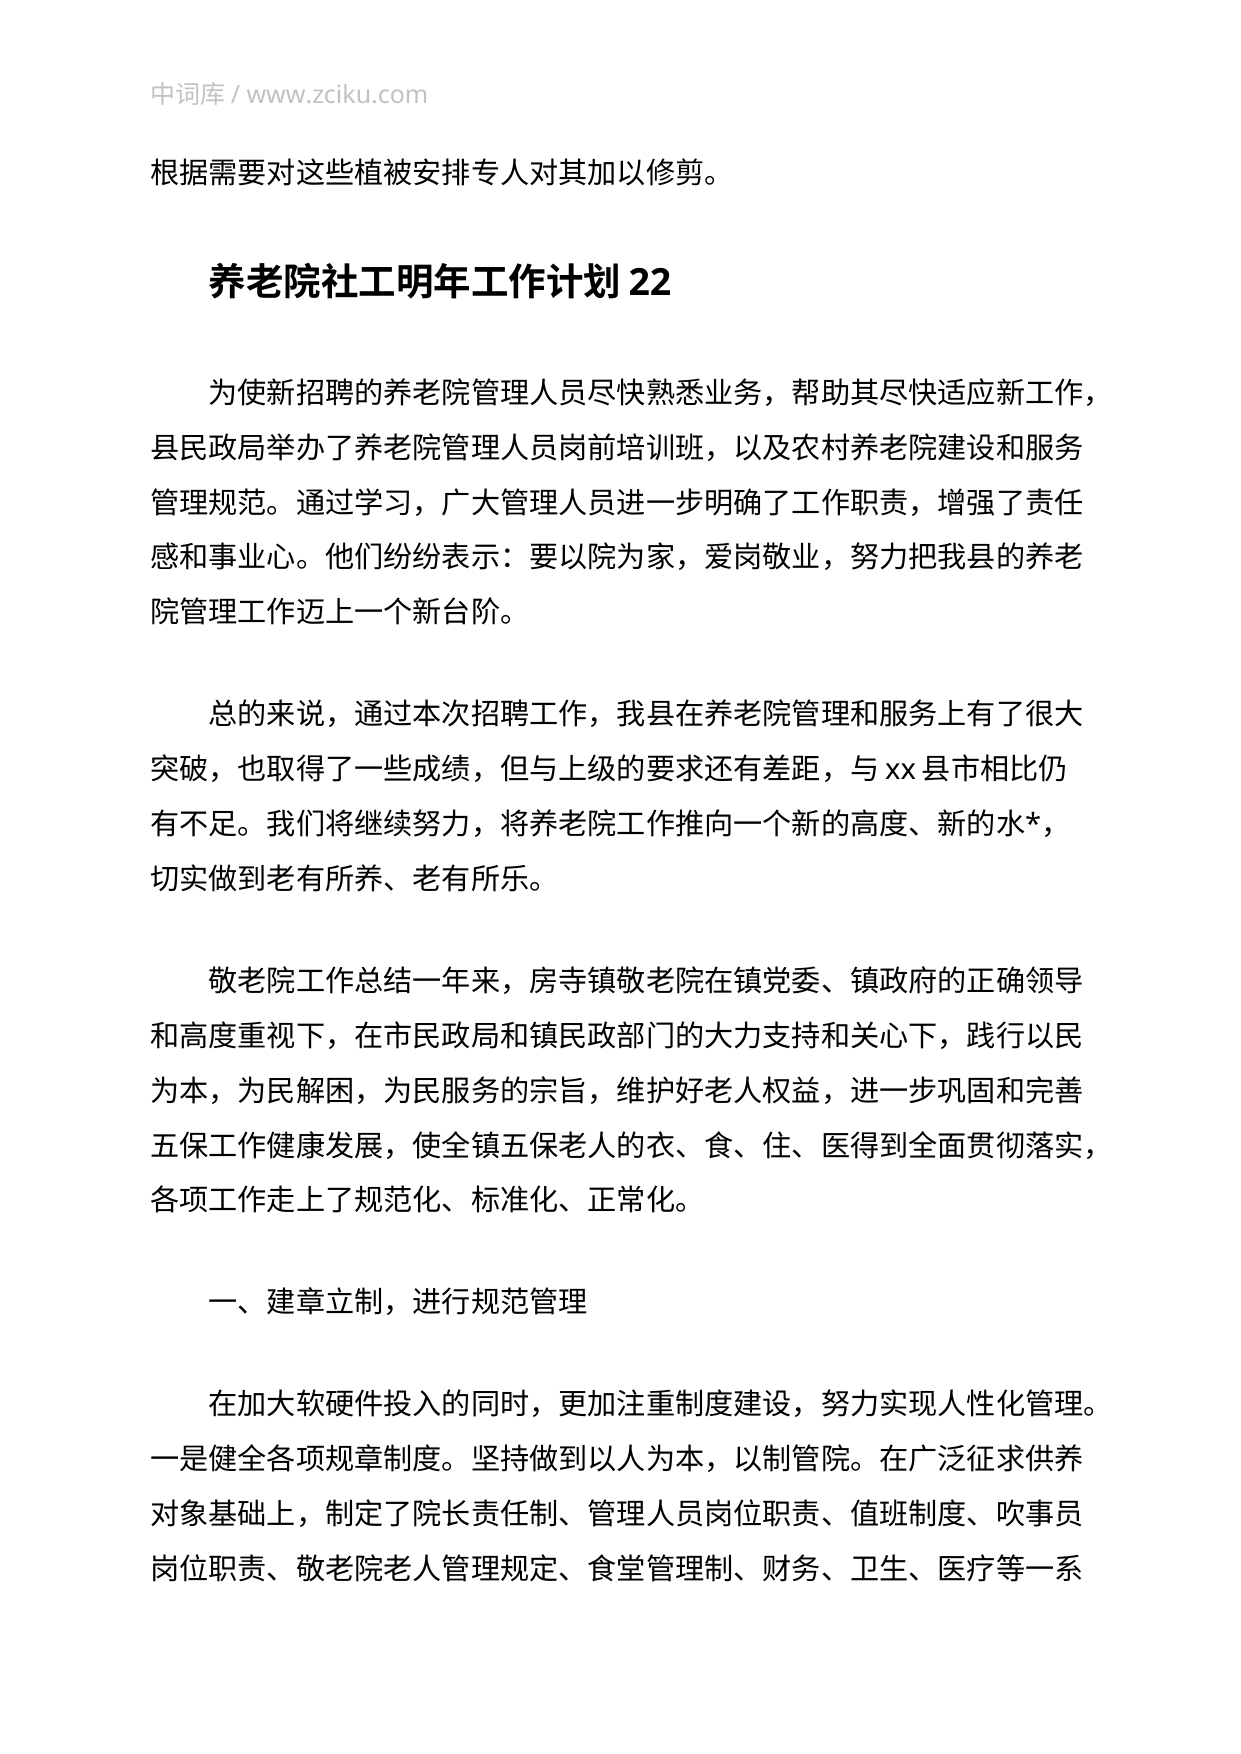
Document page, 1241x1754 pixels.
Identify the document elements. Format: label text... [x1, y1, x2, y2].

text 总的来说，通过本次招聘工作，我县在养老院管理和服务上有了很大突破，也取得了一些成绩，但与上级的要求还有差距，与xx县市相比仍有不足。我们将继续努力，将养老院工作推向一个新的高度、新的水*，切实做到老有所养、老有所乐。 [150, 691, 1090, 898]
text 敬老院工作总结一年来，房寺镇敬老院在镇党委、镇政府的正确领导和高度重视下，在市民政局和镇民政部门的大力支持和关心下，践行以民为本，为民解困，为民服务的宗旨，维护好老人权益，进一步巩固和完善五保工作健康发展，使全镇五保老人的衣、食、住、医得到全面贯彻落实，各项工作走上了规范化、标准化、正常化。 [150, 957, 1090, 1219]
text 一、建章立制，进行规范管理 [150, 1279, 1090, 1321]
text 为使新招聘的养老院管理人员尽快熟悉业务，帮助其尽快适应新工作，县民政局举办了养老院管理人员岗前培训班，以及农村养老院建设和服务管理规范。通过学习，广大管理人员进一步明确了工作职责，增强了责任感和事业心。他们纷纷表示：要以院为家，爱岗敬业，努力把我县的养老院管理工作迈上一个新台阶。 [150, 369, 1090, 631]
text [150, 150, 1090, 192]
text 养老院社工明年工作计划22 [150, 252, 1090, 306]
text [150, 1381, 1090, 1587]
